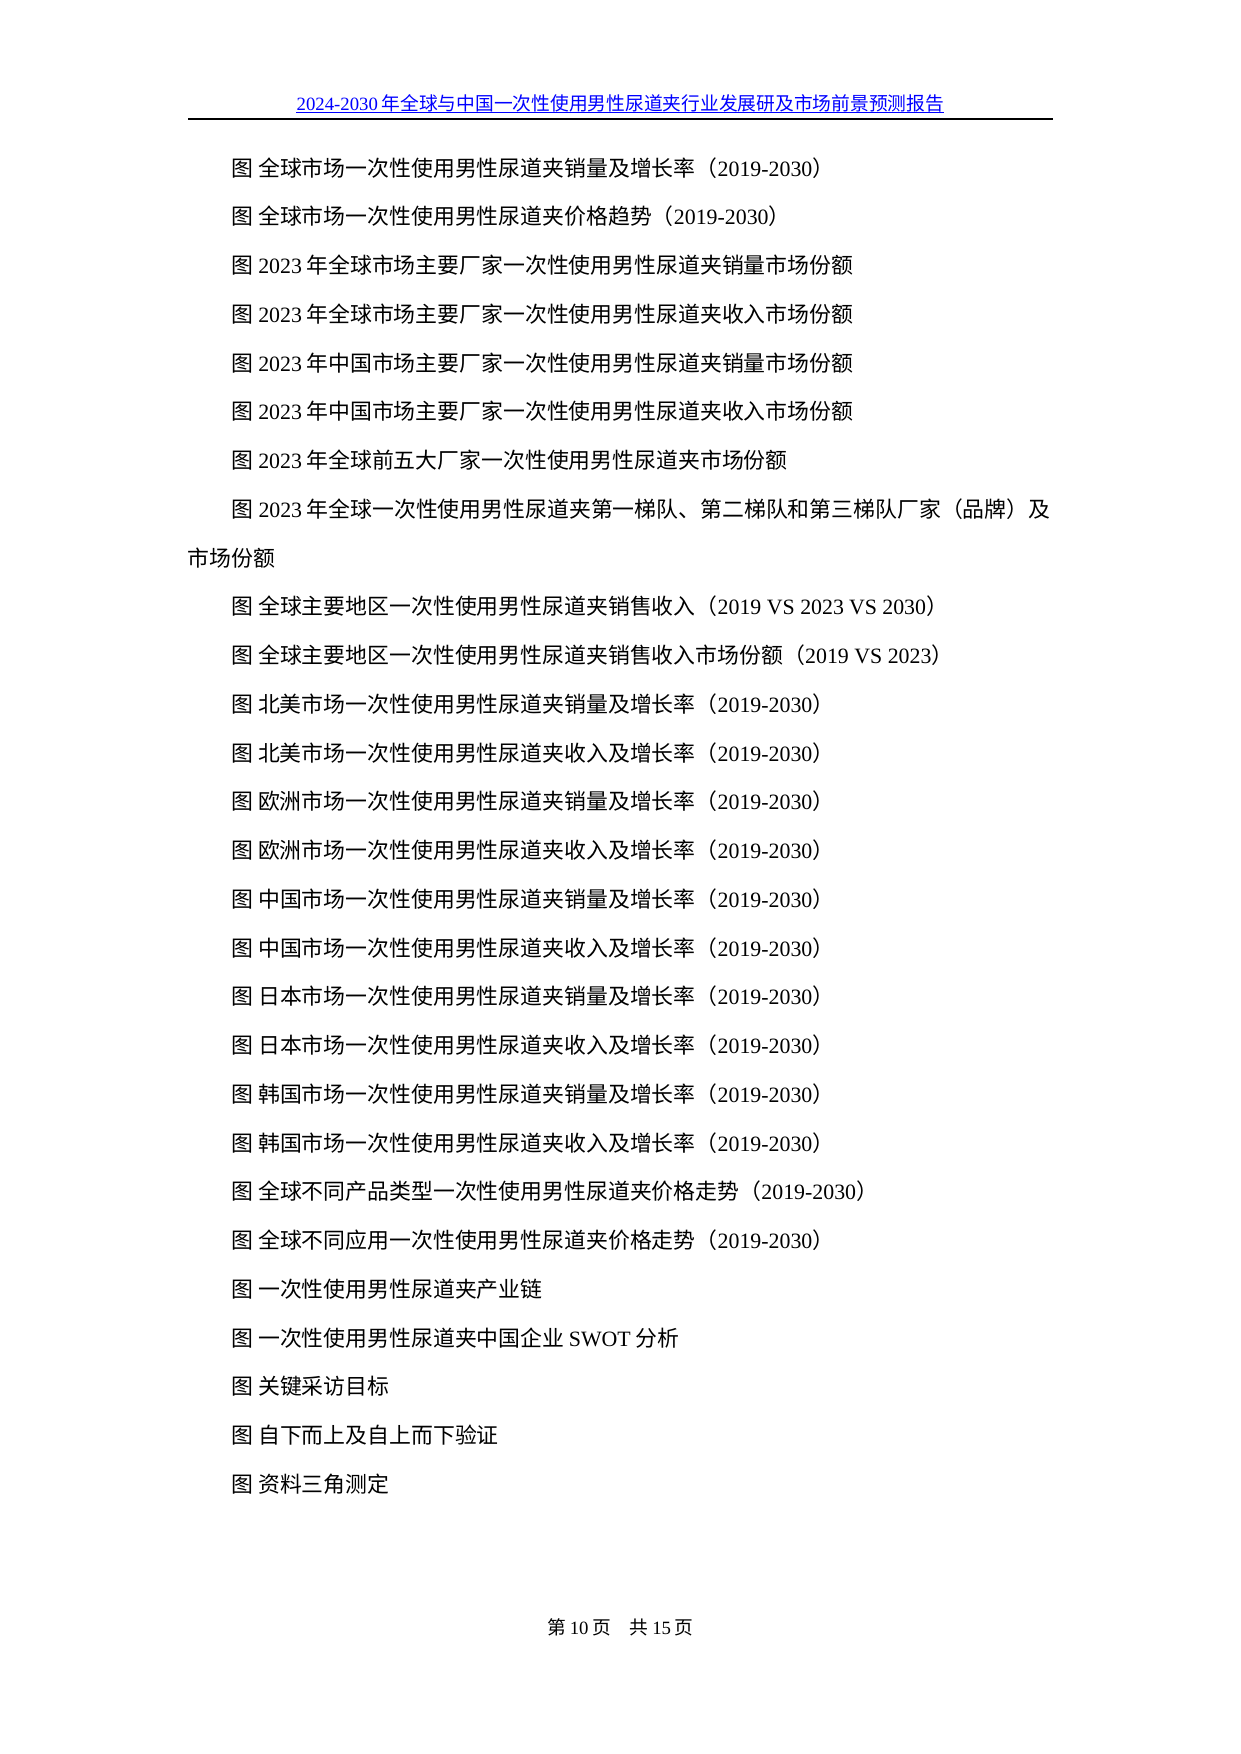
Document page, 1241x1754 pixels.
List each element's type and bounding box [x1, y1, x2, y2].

text [187, 150, 1053, 1499]
